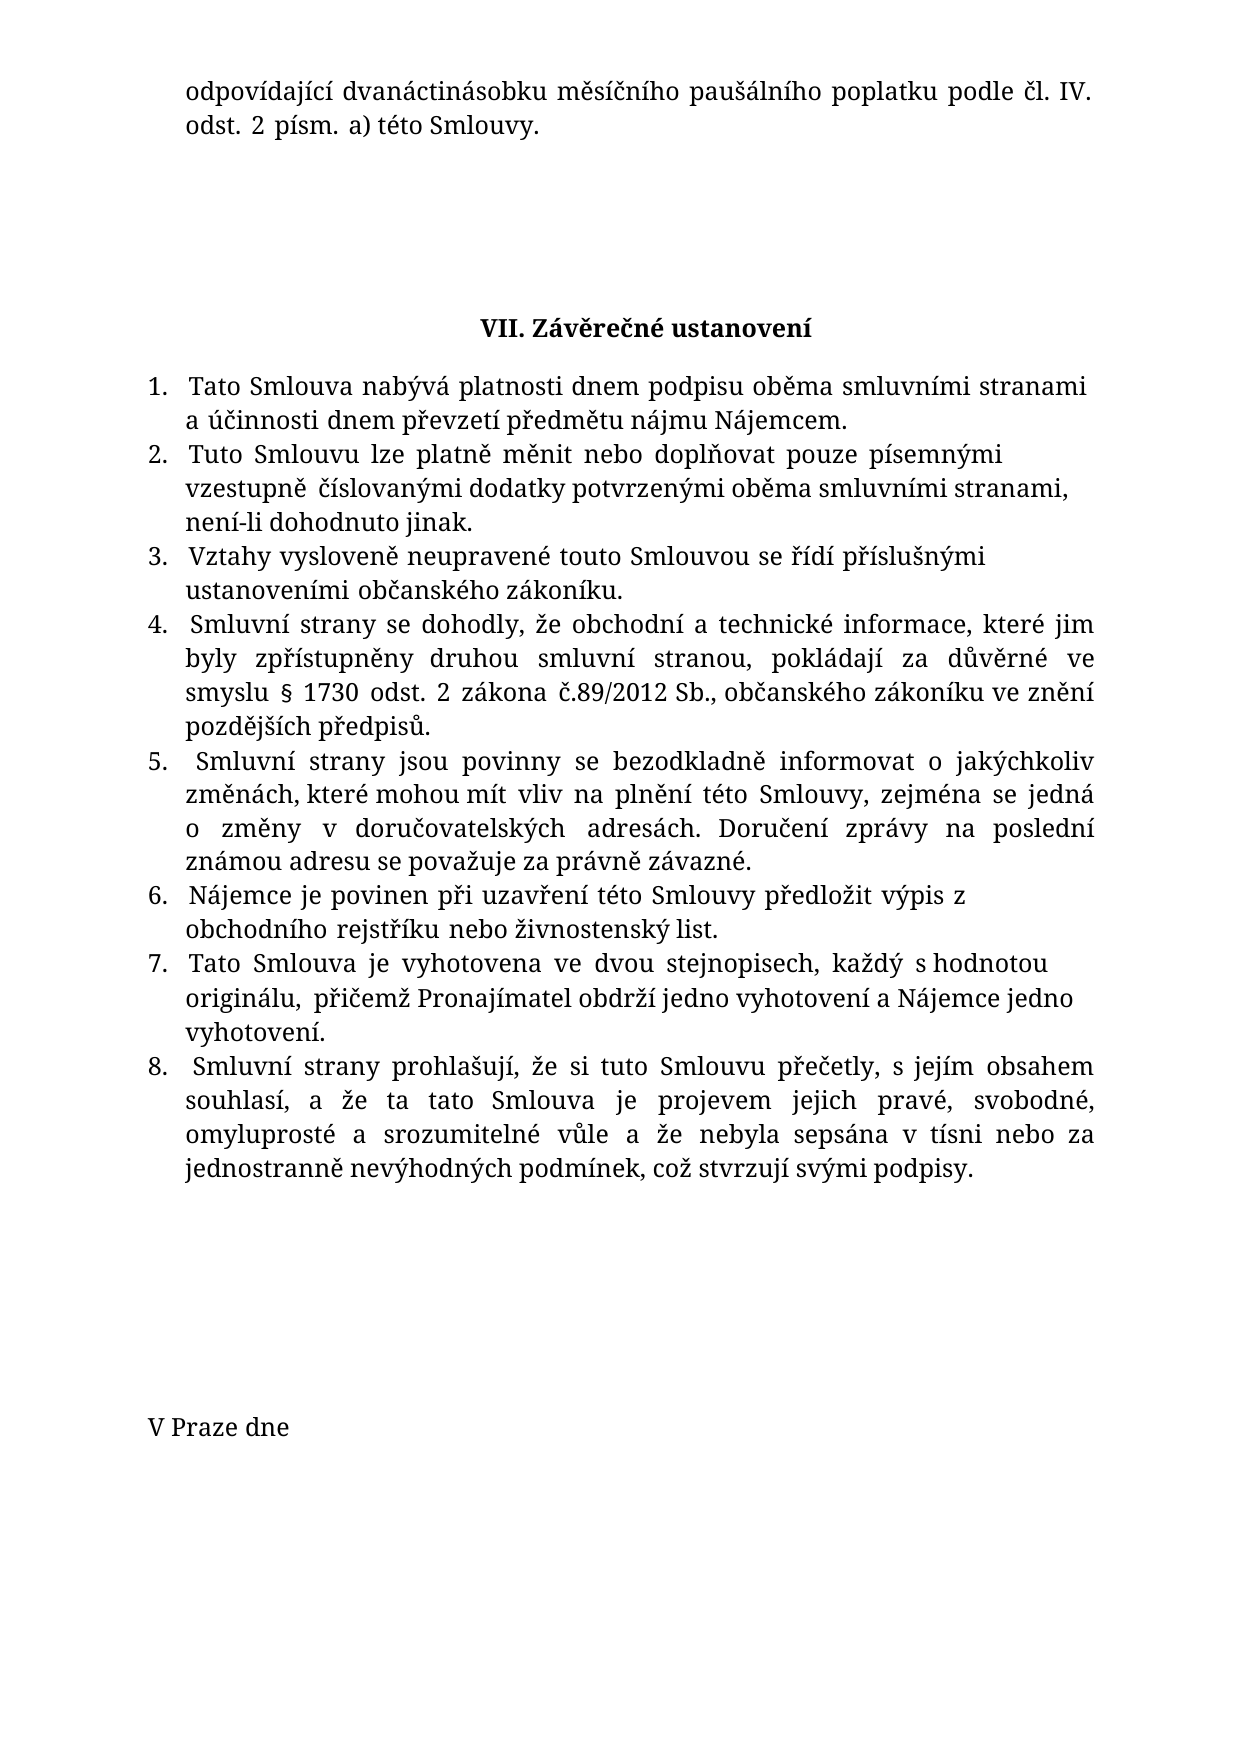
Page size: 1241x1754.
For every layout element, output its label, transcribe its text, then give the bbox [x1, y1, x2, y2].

text 6. Nájemce je povinen při uzavření této Smlouvy předložit výpis z obchodního rejstříku nebo živnostenský list. [148, 878, 1099, 946]
text 1. Tato Smlouva nabývá platnosti dnem podpisu oběma smluvními stranami a účinnosti dnem převzetí předmětu nájmu Nájemcem. [148, 368, 1099, 437]
text V Praze dne [148, 1410, 1154, 1444]
text 8. Smluvní strany prohlašují, že si tuto Smlouvu přečetly, s jejím obsahem souhlasí, a že ta tato Smlouva je projevem jejich pravé, svobodné, omyluprosté a srozumitelné vůle a že nebyla sepsána v tísni nebo za jednostranně nevýhodných podmínek, což stvrzují svými podpisy. [148, 1048, 1095, 1184]
text 2. Tuto Smlouvu lze platně měnit nebo doplňovat pouze písemnými vzestupně číslovanými dodatky potvrzenými oběma smluvními stranami, není-li dohodnuto jinak. [148, 437, 1099, 539]
text odpovídající dvanáctinásobku měsíčního paušálního poplatku podle čl. IV. odst. 2 písm. a) této Smlouvy. [185, 74, 1099, 142]
text VII. Závěrečné ustanovení [480, 310, 1154, 344]
text 5. Smluvní strany jsou povinny se bezodkladně informovat o jakýchkoliv změnách, které mohou mít vliv na plnění této Smlouvy, zejména se jedná o změny v doručovatelských adresách. Doručení zprávy na poslední známou adresu se považuje za právně závazné. [148, 743, 1095, 878]
text 3. Vztahy vysloveně neupravené touto Smlouvou se řídí příslušnými ustanoveními občanského zákoníku. [148, 539, 1098, 607]
text 4. Smluvní strany se dohodly, že obchodní a technické informace, které jim byly zpřístupněny druhou smluvní stranou, pokládají za důvěrné ve smyslu § 1730 odst. 2 zákona č.89/2012 Sb., občanského zákoníku ve znění pozdějších předpisů. [148, 607, 1095, 743]
text 7. Tato Smlouva je vyhotovena ve dvou stejnopisech, každý s hodnotou originálu, přičemž Pronajímatel obdrží jedno vyhotovení a Nájemce jedno vyhotovení. [148, 946, 1099, 1048]
